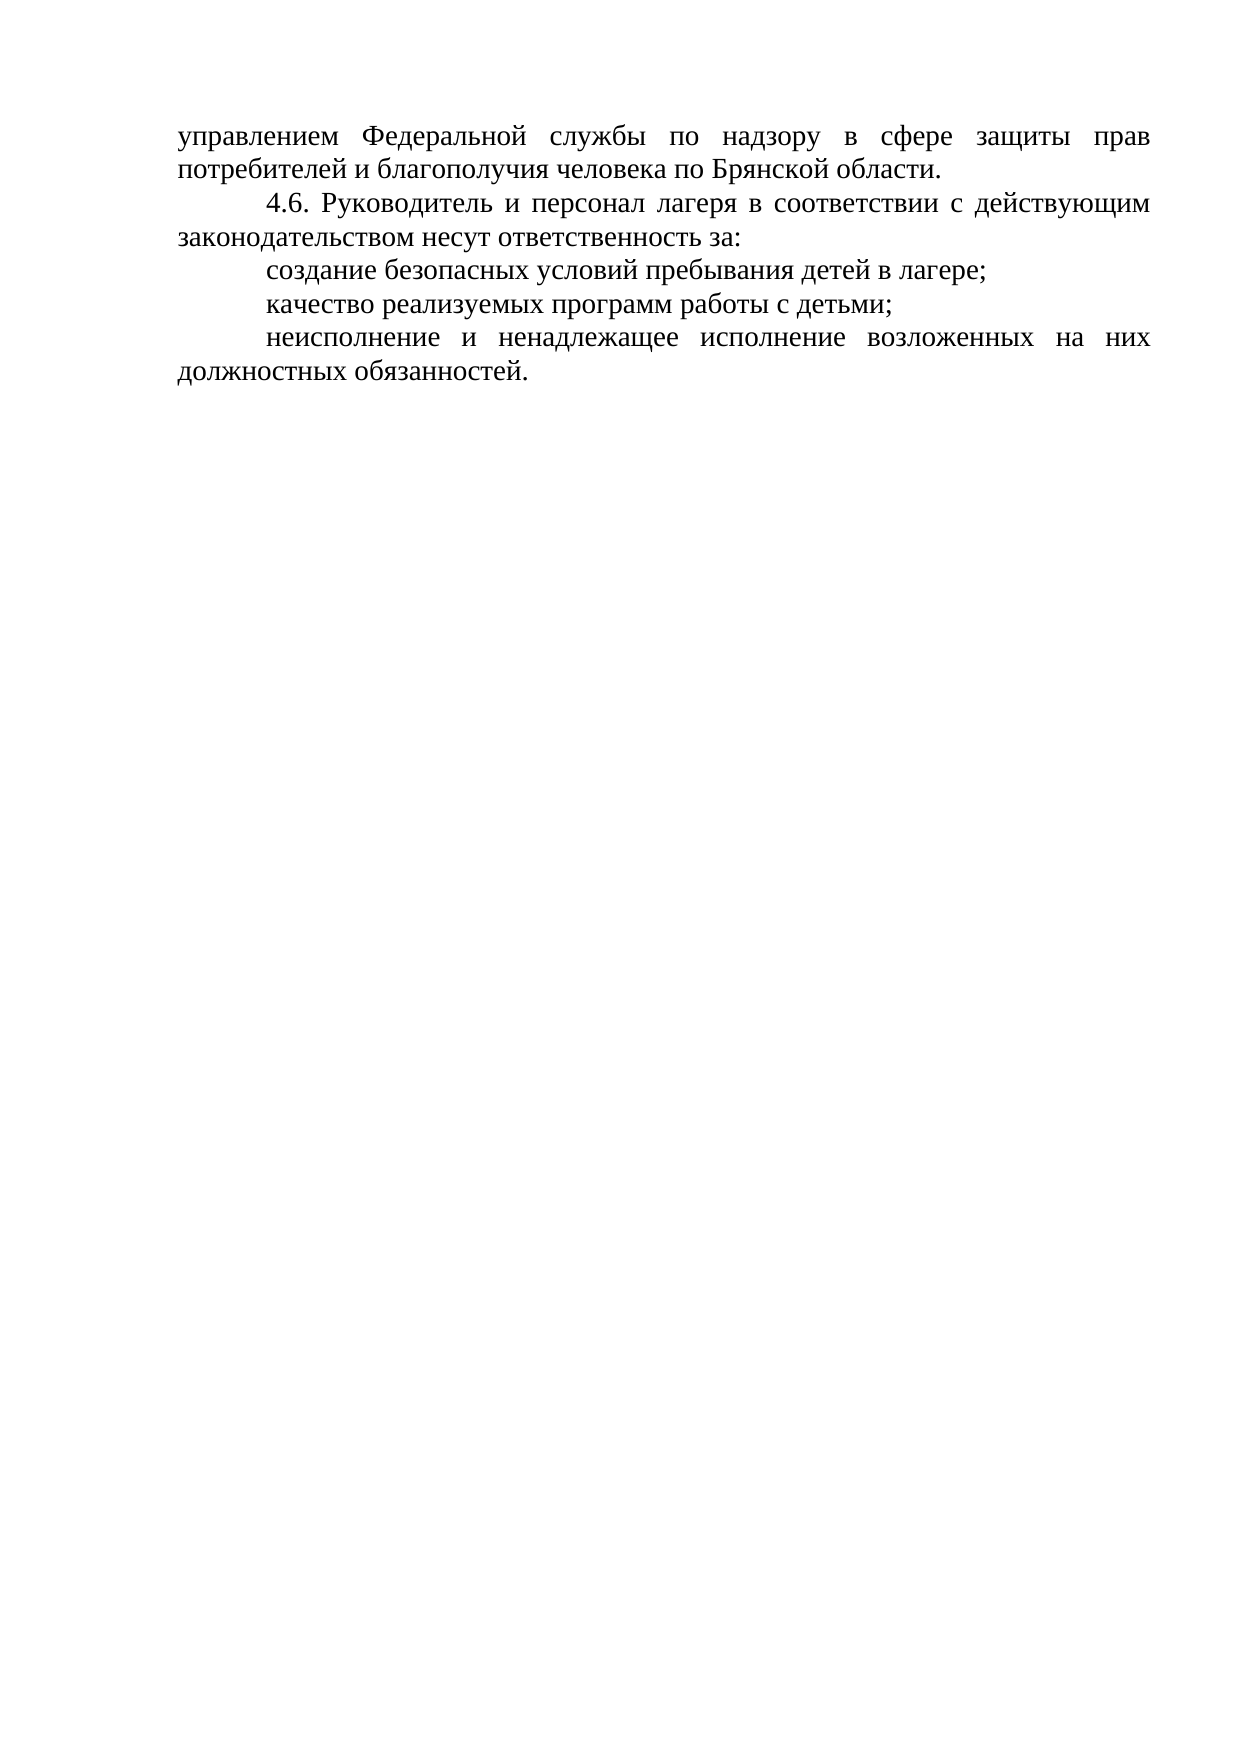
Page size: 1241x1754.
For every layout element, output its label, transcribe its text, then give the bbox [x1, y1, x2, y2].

text неисполнение и ненадлежащее исполнение возложенных на них должностных обязанностей. [177, 319, 1152, 386]
text качество реализуемых программ работы с детьми; [177, 286, 1152, 319]
text 4.6. Руководитель и персонал лагеря в соответствии с действующим законодательством несут ответственность за: [177, 185, 1152, 252]
text создание безопасных условий пребывания детей в лагере; [177, 252, 1152, 286]
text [177, 118, 1152, 185]
